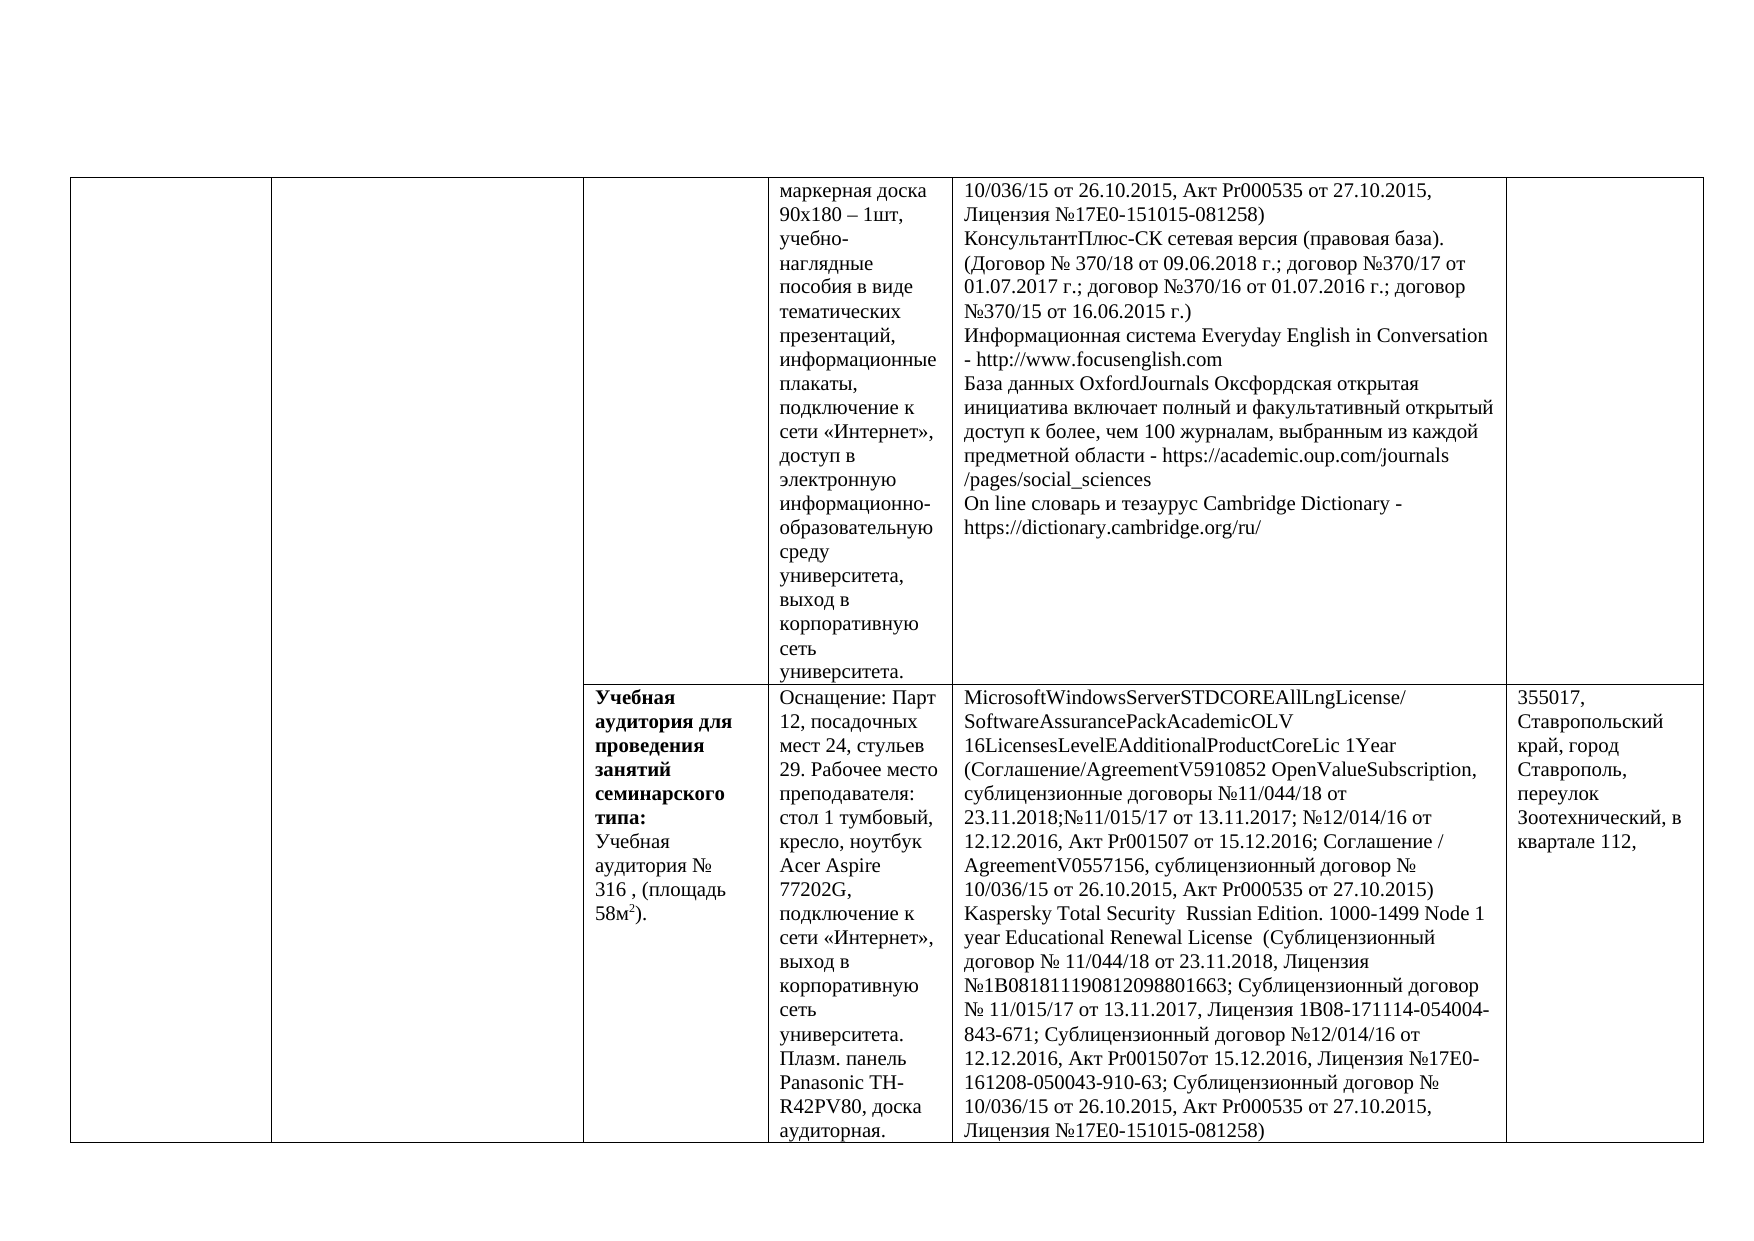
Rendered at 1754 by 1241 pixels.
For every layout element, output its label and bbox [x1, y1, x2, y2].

table_cell [1507, 178, 1703, 683]
table_cell [769, 685, 952, 1142]
table_cell [953, 685, 1506, 1142]
table_cell [584, 178, 768, 683]
table_cell [584, 685, 768, 1142]
table_cell [1507, 685, 1703, 1142]
table_cell [953, 178, 1506, 683]
table_cell [769, 178, 952, 683]
